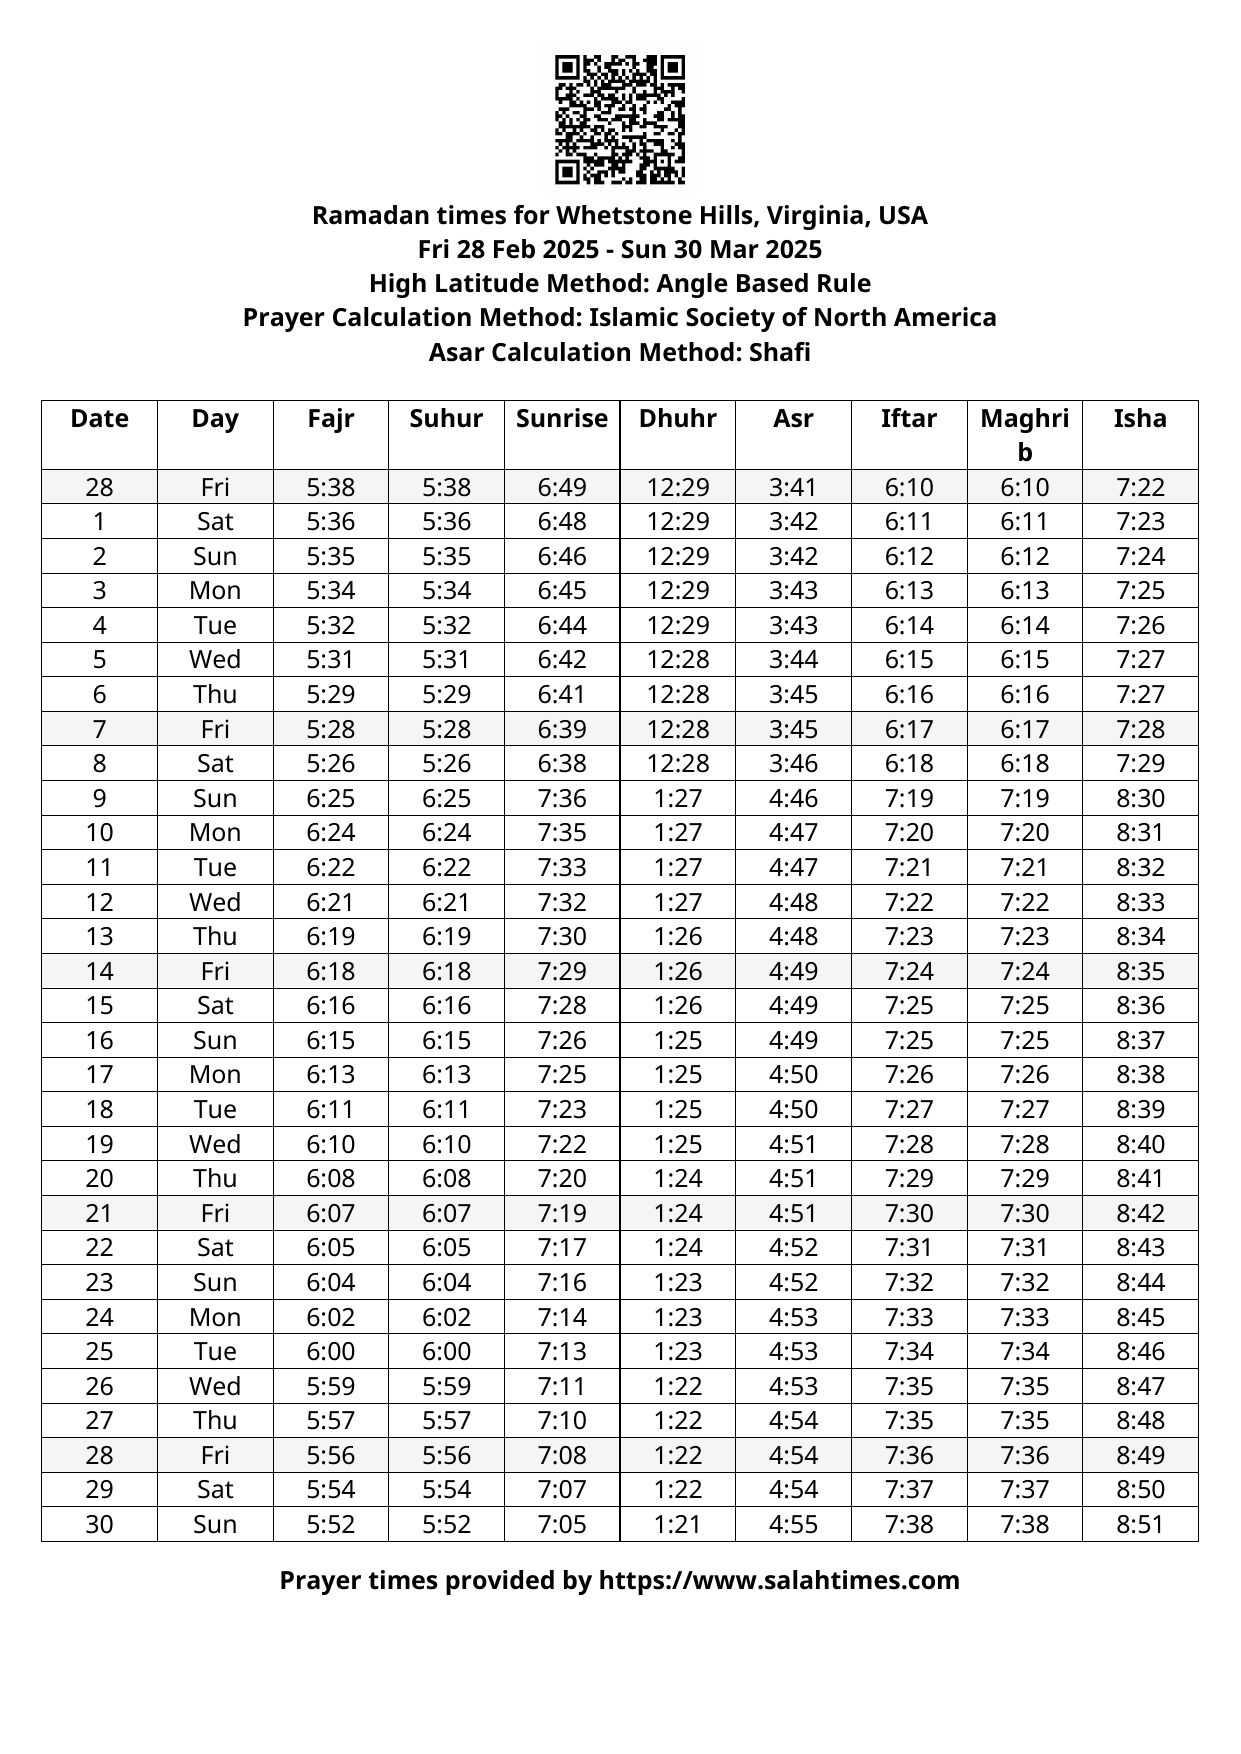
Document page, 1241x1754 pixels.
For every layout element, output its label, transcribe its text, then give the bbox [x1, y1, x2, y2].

table_cell 7:35 [852, 1404, 967, 1437]
table_cell 17 [42, 1058, 157, 1091]
text Prayer times provided by https://www.salahtimes.com [42, 1563, 1198, 1597]
table_cell 8:41 [1083, 1161, 1198, 1195]
table_cell 5:59 [274, 1369, 388, 1402]
table_cell 7:32 [852, 1265, 967, 1299]
table_cell 6:21 [389, 885, 504, 918]
table_cell 6:46 [505, 539, 619, 572]
table_cell 5:35 [274, 539, 388, 572]
table_cell 7:38 [968, 1507, 1082, 1541]
table_cell 6:08 [389, 1161, 504, 1195]
table_cell 8:32 [1083, 850, 1198, 884]
table_cell 6:11 [389, 1092, 504, 1126]
table_cell 4:49 [736, 1023, 851, 1057]
table_cell 4:47 [736, 816, 851, 849]
table_cell 8:33 [1083, 885, 1198, 918]
table_cell 5:38 [274, 470, 388, 503]
table_cell 8:48 [1083, 1404, 1198, 1437]
table_cell 4:53 [736, 1334, 851, 1368]
table_cell 6:08 [274, 1161, 388, 1195]
table_cell 7:08 [505, 1438, 619, 1472]
table_cell 7:23 [1083, 504, 1198, 538]
table_cell 7:21 [968, 850, 1082, 884]
table_cell 6:07 [274, 1196, 388, 1229]
table_cell 6:11 [968, 504, 1082, 538]
table_cell 14 [42, 954, 157, 987]
table_cell Sat [158, 989, 273, 1022]
table_cell 7:22 [1083, 470, 1198, 503]
table_cell 20 [42, 1161, 157, 1195]
table_cell 8:38 [1083, 1058, 1198, 1091]
table_cell 7:24 [1083, 539, 1198, 572]
table_cell 6:45 [505, 574, 619, 607]
table_cell Wed [158, 643, 273, 676]
table_cell 6:24 [274, 816, 388, 849]
table_cell Fri [158, 712, 273, 745]
table_cell 7:35 [505, 816, 619, 849]
table_cell 1:26 [621, 989, 735, 1022]
table_cell 6:18 [852, 746, 967, 780]
table_cell 7:27 [968, 1092, 1082, 1126]
table_cell Fri [158, 1196, 273, 1229]
table_cell 6:41 [505, 677, 619, 711]
table_header Asr [736, 401, 851, 469]
table_cell 25 [42, 1334, 157, 1368]
table_cell 5:56 [274, 1438, 388, 1472]
table_cell 7:23 [505, 1092, 619, 1126]
table_cell 6:04 [389, 1265, 504, 1299]
table_cell 7:26 [505, 1023, 619, 1057]
table_cell 7:35 [968, 1369, 1082, 1402]
table_cell Mon [158, 1300, 273, 1333]
table_cell 10 [42, 816, 157, 849]
table_cell 7:11 [505, 1369, 619, 1402]
table_cell 8:47 [1083, 1369, 1198, 1402]
table_cell 7:07 [505, 1473, 619, 1506]
table_header Maghrib [968, 401, 1082, 469]
table_cell 4:51 [736, 1127, 851, 1160]
table_cell 4:51 [736, 1196, 851, 1229]
table_cell 8:35 [1083, 954, 1198, 987]
table_cell 7:28 [505, 989, 619, 1022]
table_cell 1:22 [621, 1404, 735, 1437]
table_cell Thu [158, 1404, 273, 1437]
table_cell 6:13 [968, 574, 1082, 607]
table_cell 7:23 [852, 919, 967, 953]
table_cell 4:50 [736, 1058, 851, 1091]
table_cell 7:19 [852, 781, 967, 814]
table_cell 6:48 [505, 504, 619, 538]
table_cell 1:23 [621, 1334, 735, 1368]
table_header Dhuhr [621, 401, 735, 469]
table_cell Sun [158, 781, 273, 814]
table_cell 6:11 [852, 504, 967, 538]
table_cell 6:16 [852, 677, 967, 711]
table_cell Fri [158, 470, 273, 503]
table_cell 7:35 [852, 1369, 967, 1402]
table_cell 7:35 [968, 1404, 1082, 1437]
table_header Suhur [389, 401, 504, 469]
table_cell 6:19 [274, 919, 388, 953]
table_cell 7:36 [968, 1438, 1082, 1472]
table_cell 7:32 [968, 1265, 1082, 1299]
table_cell 8:51 [1083, 1507, 1198, 1541]
table_cell Wed [158, 1369, 273, 1402]
table_cell 7:26 [968, 1058, 1082, 1091]
table_cell 6:25 [389, 781, 504, 814]
table_cell 1:24 [621, 1161, 735, 1195]
table_cell 7:34 [968, 1334, 1082, 1368]
table_cell 6:12 [968, 539, 1082, 572]
table_cell 12:29 [621, 539, 735, 572]
table_cell 1:25 [621, 1092, 735, 1126]
table_cell 6:15 [968, 643, 1082, 676]
table_cell 1:25 [621, 1058, 735, 1091]
table_cell 16 [42, 1023, 157, 1057]
table_cell 26 [42, 1369, 157, 1402]
table_cell 6:14 [852, 608, 967, 642]
table_cell 15 [42, 989, 157, 1022]
table_cell 7:20 [852, 816, 967, 849]
table_cell 6:22 [274, 850, 388, 884]
table_cell 7:36 [505, 781, 619, 814]
table_cell 1:22 [621, 1473, 735, 1506]
table_cell 7:05 [505, 1507, 619, 1541]
table_cell 8:46 [1083, 1334, 1198, 1368]
table_cell 6:00 [389, 1334, 504, 1368]
table_cell 12 [42, 885, 157, 918]
table_cell 7:22 [968, 885, 1082, 918]
table_cell 1:22 [621, 1369, 735, 1402]
table_cell 7:28 [852, 1127, 967, 1160]
table_cell 2 [42, 539, 157, 572]
table_cell 1:24 [621, 1196, 735, 1229]
table_cell 6:39 [505, 712, 619, 745]
table_cell 13 [42, 919, 157, 953]
table_cell 7:19 [505, 1196, 619, 1229]
table_cell 29 [42, 1473, 157, 1506]
table_cell 5:28 [389, 712, 504, 745]
table_header Iftar [852, 401, 967, 469]
table_cell 6:00 [274, 1334, 388, 1368]
table_cell 6:18 [389, 954, 504, 987]
table_cell 6:17 [968, 712, 1082, 745]
table_cell 5:36 [389, 504, 504, 538]
table_cell 7:22 [852, 885, 967, 918]
table_cell 5:36 [274, 504, 388, 538]
table_cell 7:20 [968, 816, 1082, 849]
table_cell 7:29 [1083, 746, 1198, 780]
table_cell 6:15 [274, 1023, 388, 1057]
table_cell 4:54 [736, 1473, 851, 1506]
table_cell 4:49 [736, 989, 851, 1022]
table_cell 8:49 [1083, 1438, 1198, 1472]
table_header Sunrise [505, 401, 619, 469]
table_cell Sat [158, 504, 273, 538]
table_cell 12:28 [621, 746, 735, 780]
table_cell 5:26 [389, 746, 504, 780]
table_cell 6:49 [505, 470, 619, 503]
table_cell 7:17 [505, 1231, 619, 1264]
table_cell 7:30 [852, 1196, 967, 1229]
table_cell 6:44 [505, 608, 619, 642]
table_cell 3:46 [736, 746, 851, 780]
table_cell 6:18 [274, 954, 388, 987]
table_cell 1:25 [621, 1023, 735, 1057]
table_cell 5:56 [389, 1438, 504, 1472]
table_cell 7:26 [852, 1058, 967, 1091]
table_cell 7:25 [852, 1023, 967, 1057]
table_cell 5:52 [389, 1507, 504, 1541]
table_cell 4:52 [736, 1265, 851, 1299]
table_cell 6:02 [389, 1300, 504, 1333]
table_cell 6:16 [389, 989, 504, 1022]
table_cell 4:53 [736, 1369, 851, 1402]
table_cell 1:27 [621, 850, 735, 884]
table_cell 7:20 [505, 1161, 619, 1195]
table_cell 1:26 [621, 919, 735, 953]
table_cell 6:04 [274, 1265, 388, 1299]
table_cell 1:27 [621, 885, 735, 918]
table_cell Mon [158, 816, 273, 849]
table_cell 12:29 [621, 608, 735, 642]
table_cell 7:25 [505, 1058, 619, 1091]
table_cell 5:57 [274, 1404, 388, 1437]
table_cell 1:23 [621, 1265, 735, 1299]
table_cell 6:22 [389, 850, 504, 884]
table_cell 7:25 [852, 989, 967, 1022]
table_cell Thu [158, 1161, 273, 1195]
table_cell 4:47 [736, 850, 851, 884]
table_cell 7:25 [968, 989, 1082, 1022]
table_cell 6:15 [389, 1023, 504, 1057]
table_cell 8:44 [1083, 1265, 1198, 1299]
table_cell 3:42 [736, 539, 851, 572]
table_cell 6:07 [389, 1196, 504, 1229]
table_cell 6:25 [274, 781, 388, 814]
table_cell 6:10 [852, 470, 967, 503]
table_cell 6:38 [505, 746, 619, 780]
text Fri 28 Feb 2025 - Sun 30 Mar 2025 [42, 232, 1198, 266]
table_cell 12:28 [621, 712, 735, 745]
table_cell 3:41 [736, 470, 851, 503]
table_cell 6:16 [274, 989, 388, 1022]
table_cell 5:28 [274, 712, 388, 745]
table_cell 7:30 [505, 919, 619, 953]
table_cell 5:54 [389, 1473, 504, 1506]
table_cell 6:13 [274, 1058, 388, 1091]
table_cell 7:10 [505, 1404, 619, 1437]
table_cell 6:05 [274, 1231, 388, 1264]
text Prayer Calculation Method: Islamic Society of North America [42, 300, 1198, 334]
table_cell 5:31 [274, 643, 388, 676]
table_cell 1:23 [621, 1300, 735, 1333]
table_cell 7:27 [1083, 677, 1198, 711]
table_cell 6 [42, 677, 157, 711]
table_cell 6:16 [968, 677, 1082, 711]
table_cell 6:10 [968, 470, 1082, 503]
table_header Date [42, 401, 157, 469]
table_cell 3:45 [736, 677, 851, 711]
table_cell 7:31 [852, 1231, 967, 1264]
table_cell 5:57 [389, 1404, 504, 1437]
table_cell Tue [158, 1092, 273, 1126]
table_cell 8:40 [1083, 1127, 1198, 1160]
text High Latitude Method: Angle Based Rule [42, 266, 1198, 300]
table_cell 5:38 [389, 470, 504, 503]
table_cell 12:28 [621, 643, 735, 676]
table_cell 5:34 [389, 574, 504, 607]
table_cell 4:50 [736, 1092, 851, 1126]
table_cell Fri [158, 954, 273, 987]
table_cell 5 [42, 643, 157, 676]
table_cell 7:14 [505, 1300, 619, 1333]
table_cell Mon [158, 1058, 273, 1091]
table_cell 30 [42, 1507, 157, 1541]
table_cell 8:50 [1083, 1473, 1198, 1506]
table_cell 6:05 [389, 1231, 504, 1264]
table_cell 7:33 [852, 1300, 967, 1333]
table_cell 6:14 [968, 608, 1082, 642]
table_cell 18 [42, 1092, 157, 1126]
table_cell 7:23 [968, 919, 1082, 953]
table_cell 12:29 [621, 574, 735, 607]
table_header Day [158, 401, 273, 469]
table_cell 5:26 [274, 746, 388, 780]
table_cell 7:33 [505, 850, 619, 884]
table_cell 7:37 [968, 1473, 1082, 1506]
table_cell 6:15 [852, 643, 967, 676]
table_cell 1:27 [621, 816, 735, 849]
table_cell Tue [158, 850, 273, 884]
table_cell 7:28 [1083, 712, 1198, 745]
table_header Isha [1083, 401, 1198, 469]
table_cell Sat [158, 1473, 273, 1506]
table_cell 7:38 [852, 1507, 967, 1541]
table_cell 6:13 [389, 1058, 504, 1091]
table_cell 7:25 [1083, 574, 1198, 607]
table_cell 7:31 [968, 1231, 1082, 1264]
table_cell 3 [42, 574, 157, 607]
table_cell 28 [42, 470, 157, 503]
table_cell 24 [42, 1300, 157, 1333]
table_cell 5:29 [389, 677, 504, 711]
text Ramadan times for Whetstone Hills, Virginia, USA [42, 198, 1198, 232]
table_cell 8:34 [1083, 919, 1198, 953]
table_cell 5:32 [274, 608, 388, 642]
table_cell 6:42 [505, 643, 619, 676]
table_cell 5:29 [274, 677, 388, 711]
table_cell 4:48 [736, 885, 851, 918]
table_cell 28 [42, 1438, 157, 1472]
table_cell 6:13 [852, 574, 967, 607]
table_cell 7:32 [505, 885, 619, 918]
table_cell 12:29 [621, 470, 735, 503]
table_cell 4:55 [736, 1507, 851, 1541]
table_cell Thu [158, 677, 273, 711]
table_cell 1:22 [621, 1438, 735, 1472]
table_cell 6:18 [968, 746, 1082, 780]
table_cell 3:42 [736, 504, 851, 538]
table_cell 3:44 [736, 643, 851, 676]
table_cell 1:24 [621, 1231, 735, 1264]
table_cell Sun [158, 1023, 273, 1057]
table_cell 21 [42, 1196, 157, 1229]
table_cell 12:28 [621, 677, 735, 711]
table_cell Sat [158, 1231, 273, 1264]
table_cell 1:21 [621, 1507, 735, 1541]
table_cell 3:45 [736, 712, 851, 745]
table_cell Thu [158, 919, 273, 953]
table_cell 7:13 [505, 1334, 619, 1368]
table_cell 7:21 [852, 850, 967, 884]
table_cell 1:25 [621, 1127, 735, 1160]
table_cell 11 [42, 850, 157, 884]
table_cell 4:52 [736, 1231, 851, 1264]
table_cell 22 [42, 1231, 157, 1264]
table_cell 6:21 [274, 885, 388, 918]
table_cell 19 [42, 1127, 157, 1160]
table_cell 8:45 [1083, 1300, 1198, 1333]
table_cell Sat [158, 746, 273, 780]
table_cell 7:27 [1083, 643, 1198, 676]
table_cell 7:22 [505, 1127, 619, 1160]
table_cell 7:37 [852, 1473, 967, 1506]
table_cell 9 [42, 781, 157, 814]
table_cell 23 [42, 1265, 157, 1299]
picture [542, 41, 699, 198]
table_cell 7:24 [968, 954, 1082, 987]
table_cell 1 [42, 504, 157, 538]
table_cell 5:34 [274, 574, 388, 607]
table_cell 7:16 [505, 1265, 619, 1299]
table_cell 7:30 [968, 1196, 1082, 1229]
table_cell 6:12 [852, 539, 967, 572]
table_cell 6:17 [852, 712, 967, 745]
table_cell Fri [158, 1438, 273, 1472]
table_cell 8:37 [1083, 1023, 1198, 1057]
table_cell 7:34 [852, 1334, 967, 1368]
table_cell 7:25 [968, 1023, 1082, 1057]
table_cell 7:24 [852, 954, 967, 987]
table_cell 7:29 [852, 1161, 967, 1195]
table_cell 7:33 [968, 1300, 1082, 1333]
table_cell Sun [158, 1507, 273, 1541]
table_cell 1:27 [621, 781, 735, 814]
table_header Fajr [274, 401, 388, 469]
table_cell Tue [158, 608, 273, 642]
table_cell 4:53 [736, 1300, 851, 1333]
table_cell 6:10 [274, 1127, 388, 1160]
table_cell 5:35 [389, 539, 504, 572]
table_cell Tue [158, 1334, 273, 1368]
table_cell 8:43 [1083, 1231, 1198, 1264]
table_cell 7:29 [968, 1161, 1082, 1195]
table_cell 4:49 [736, 954, 851, 987]
table_cell 5:32 [389, 608, 504, 642]
table_cell Sun [158, 1265, 273, 1299]
table_cell 6:02 [274, 1300, 388, 1333]
table_cell 7:19 [968, 781, 1082, 814]
table_cell 7:29 [505, 954, 619, 987]
table_cell 5:52 [274, 1507, 388, 1541]
table_cell Sun [158, 539, 273, 572]
table_cell Wed [158, 1127, 273, 1160]
table_cell 8:31 [1083, 816, 1198, 849]
table_cell 6:19 [389, 919, 504, 953]
table_cell 7:36 [852, 1438, 967, 1472]
table_cell Wed [158, 885, 273, 918]
table_cell 8:36 [1083, 989, 1198, 1022]
table_cell 7 [42, 712, 157, 745]
table_cell 1:26 [621, 954, 735, 987]
table_cell 7:28 [968, 1127, 1082, 1160]
table_cell 4:48 [736, 919, 851, 953]
table_cell 5:31 [389, 643, 504, 676]
table_cell 4:54 [736, 1404, 851, 1437]
table_cell 7:26 [1083, 608, 1198, 642]
table_cell 6:10 [389, 1127, 504, 1160]
table_cell 5:59 [389, 1369, 504, 1402]
table_cell 4:54 [736, 1438, 851, 1472]
table_cell 3:43 [736, 574, 851, 607]
table_cell 7:27 [852, 1092, 967, 1126]
table_cell 8 [42, 746, 157, 780]
table_cell 8:30 [1083, 781, 1198, 814]
table_cell 5:54 [274, 1473, 388, 1506]
table_cell 3:43 [736, 608, 851, 642]
table_cell 12:29 [621, 504, 735, 538]
table_cell 4:46 [736, 781, 851, 814]
table_cell Mon [158, 574, 273, 607]
table_cell 4:51 [736, 1161, 851, 1195]
text Asar Calculation Method: Shafi [42, 334, 1198, 368]
table_cell 6:11 [274, 1092, 388, 1126]
table_cell 27 [42, 1404, 157, 1437]
table_cell 6:24 [389, 816, 504, 849]
table_cell 8:39 [1083, 1092, 1198, 1126]
table_cell 4 [42, 608, 157, 642]
table_cell 8:42 [1083, 1196, 1198, 1229]
